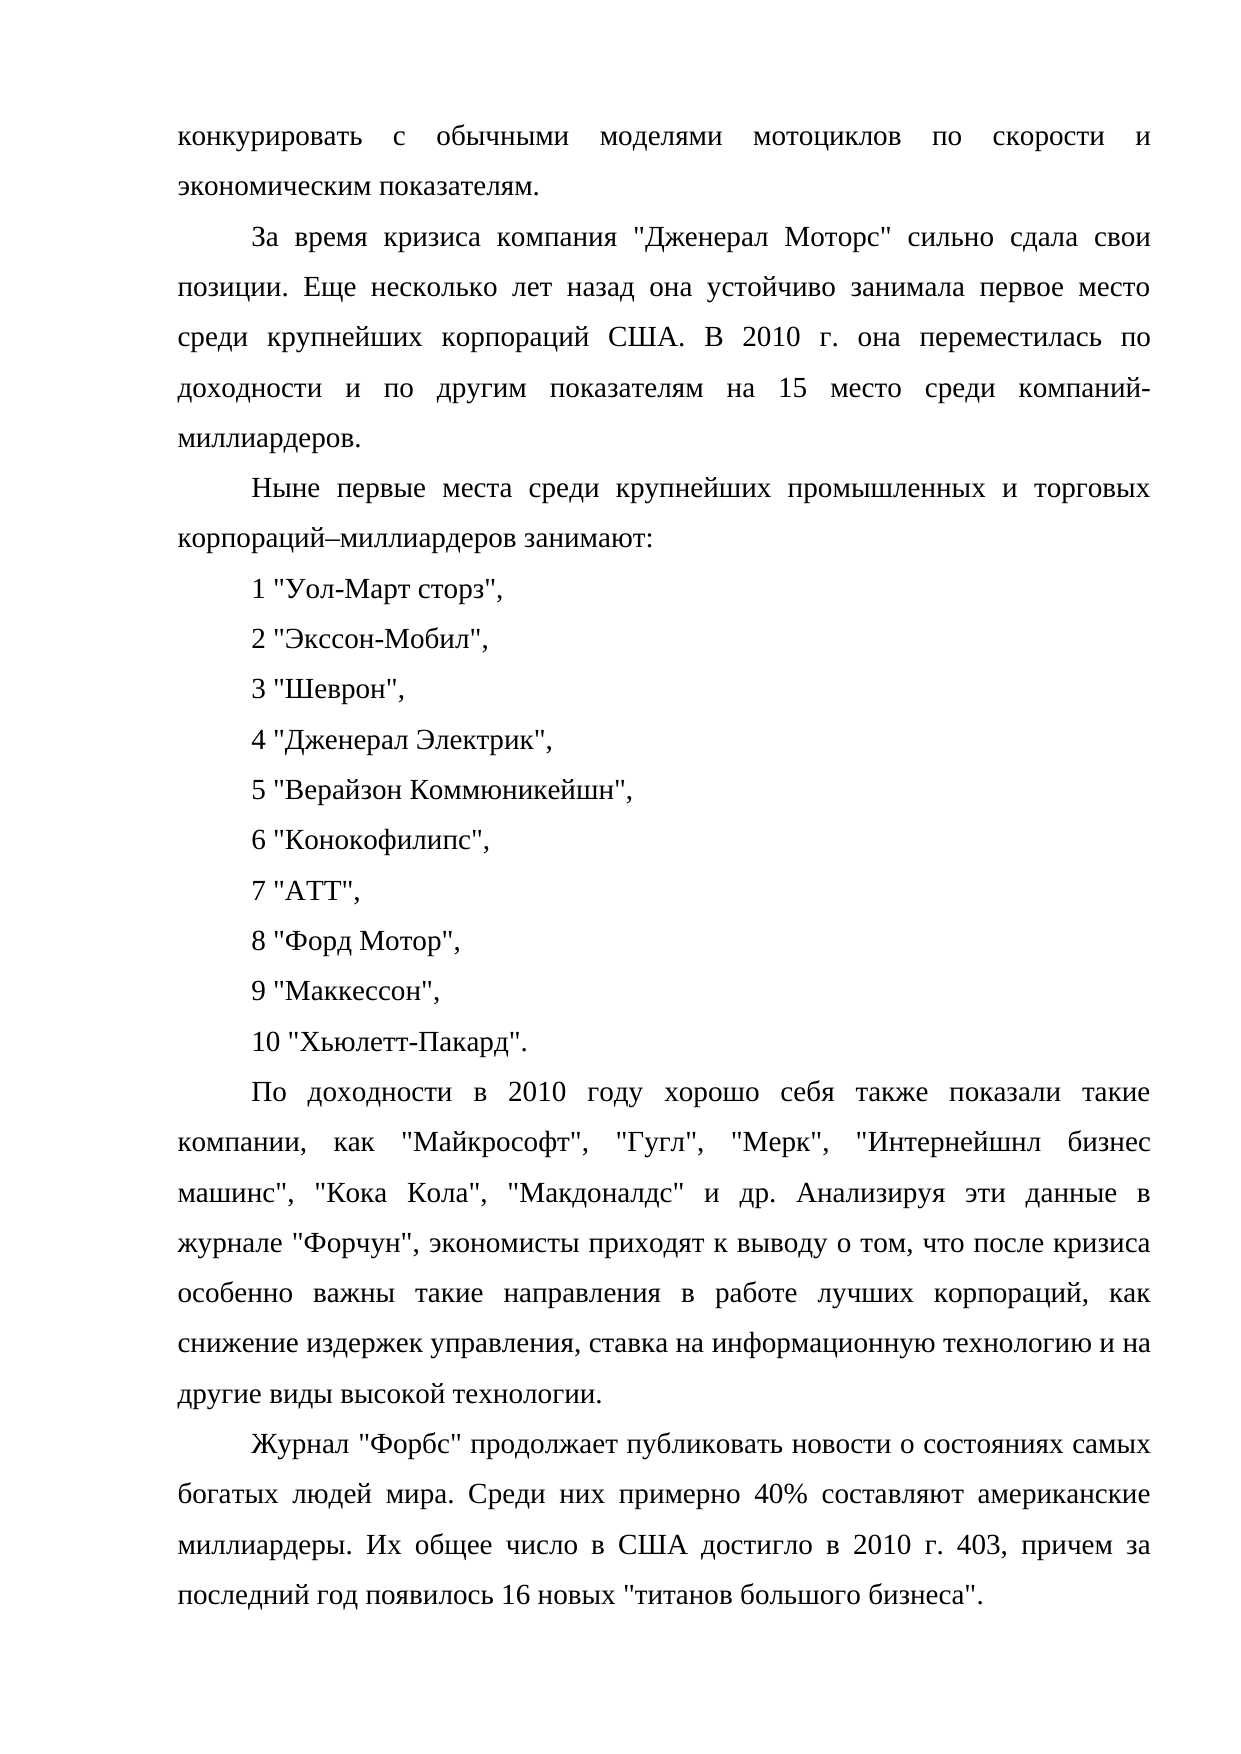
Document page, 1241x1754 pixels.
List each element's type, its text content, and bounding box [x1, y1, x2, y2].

text 1 "Уол-Март сторз", [177, 571, 1152, 604]
text 3 "Шеврон", [177, 672, 1152, 705]
text Ныне первые места среди крупнейших промышленных и торговых корпораций–миллиардеров занимают: [177, 470, 1152, 554]
text 5 "Верайзон Коммюникейшн", [177, 772, 1152, 806]
text 7 "АТТ", [177, 873, 1152, 906]
text 4 "Дженерал Электрик", [177, 722, 1152, 755]
text 6 "Конокофилипс", [177, 822, 1152, 856]
text По доходности в 2010 году хорошо себя также показали такие компании, как "Майкрософт", "Гугл", "Мерк", "Интернейшнл бизнес машинс", "Кока Кола", "Макдоналдс" и др. Анализируя эти данные в журнале "Форчун", экономисты приходят к выводу о том, что после кризиса особенно важны такие направления в работе лучших корпораций, как снижение издержек управления, ставка на информационную технологию и на другие виды высокой технологии. [177, 1074, 1152, 1409]
text 2 "Экссон-Мобил", [177, 621, 1152, 655]
text Журнал "Форбс" продолжает публиковать новости о состояниях самых богатых людей мира. Среди них примерно 40% составляют американские миллиардеры. Их общее число в США достигло в 2010 г. 403, причем за последний год появилось 16 новых "титанов большого бизнеса". [177, 1426, 1152, 1611]
text 10 "Хьюлетт-Пакард". [177, 1024, 1152, 1057]
text За время кризиса компания "Дженерал Моторс" сильно сдала свои позиции. Еще несколько лет назад она устойчиво занимала первое место среди крупнейших корпораций США. В 2010 г. она переместилась по доходности и по другим показателям на 15 место среди компаний-миллиардеров. [177, 219, 1152, 453]
text 9 "Маккессон", [177, 973, 1152, 1007]
text 8 "Форд Мотор", [177, 923, 1152, 957]
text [177, 118, 1152, 202]
